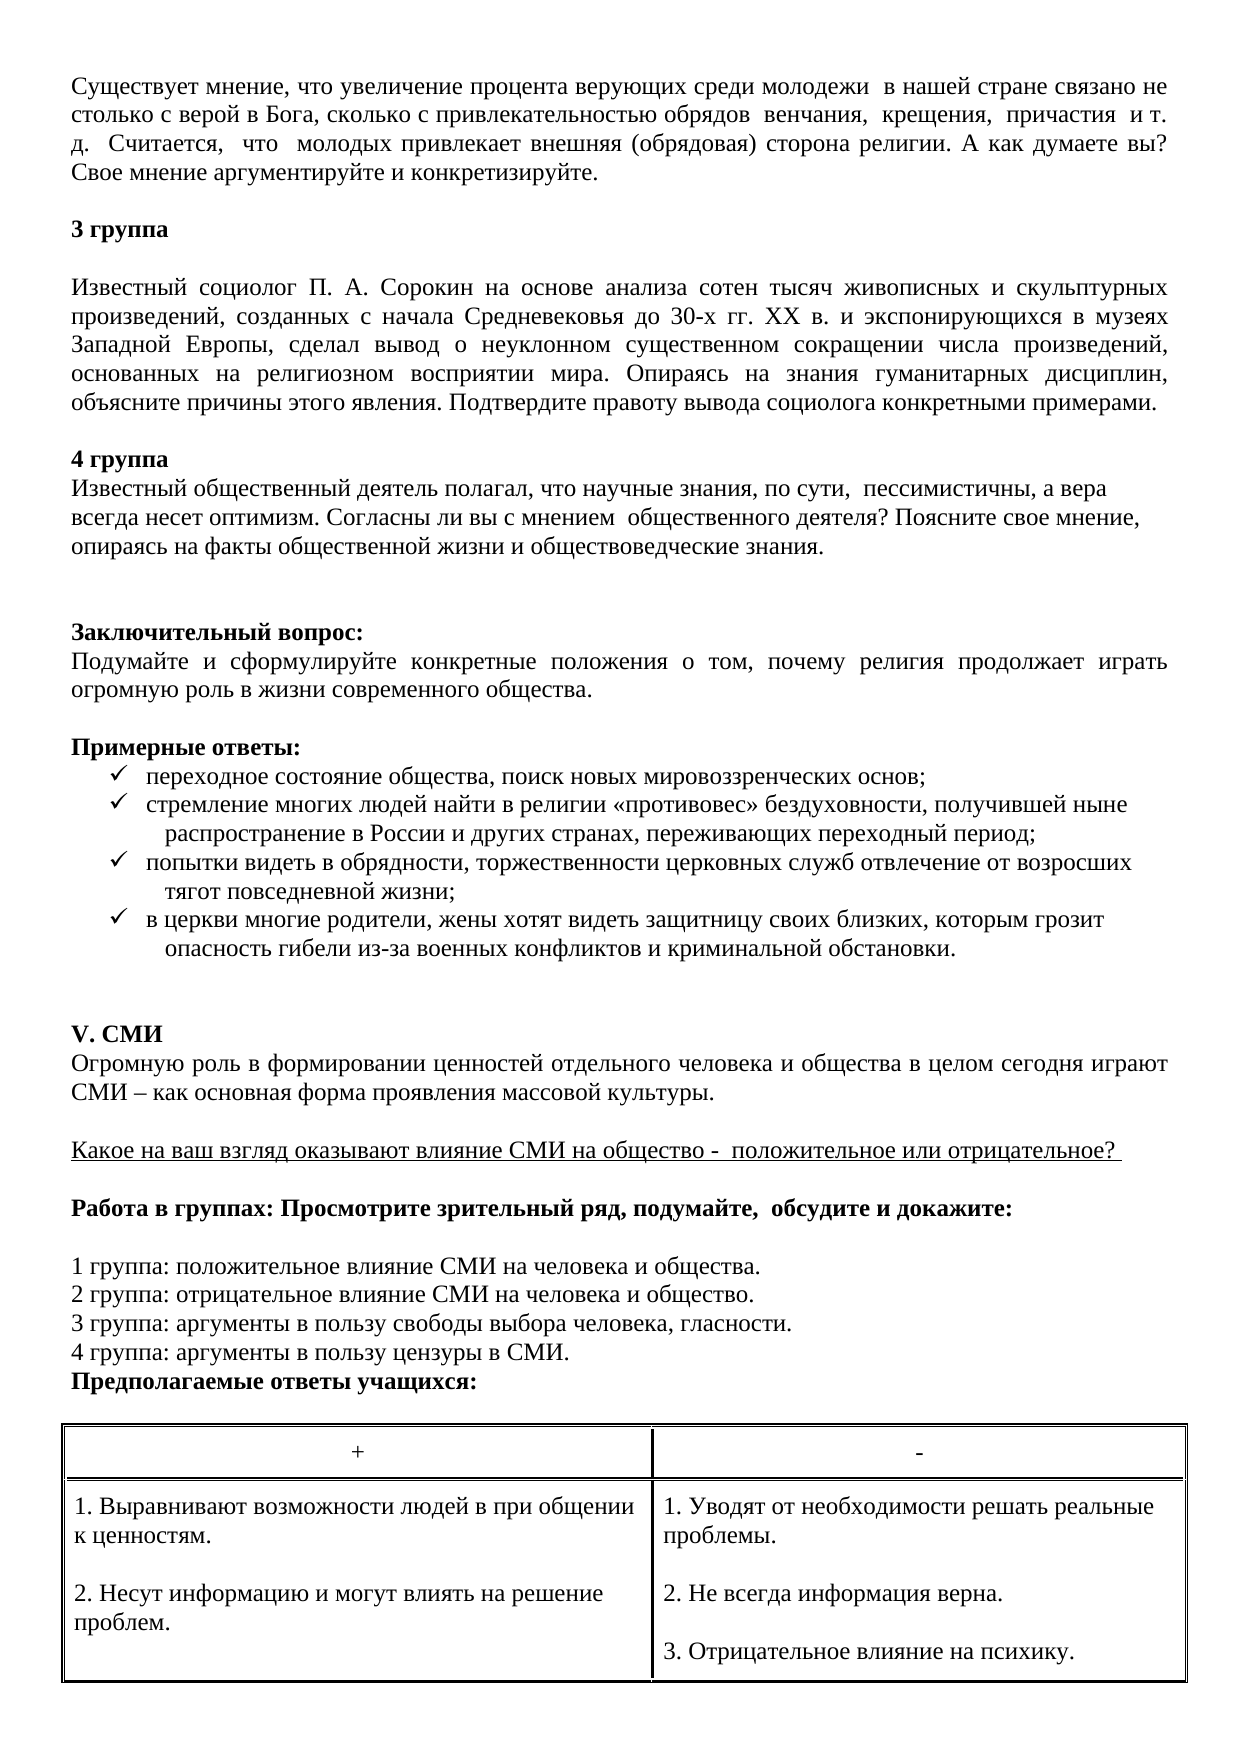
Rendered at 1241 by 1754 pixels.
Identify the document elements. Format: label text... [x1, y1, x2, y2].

text тягот повседневной жизни; [108, 876, 1169, 904]
table_header - [652, 1427, 1185, 1477]
text Подумайте и сформулируйте конкретные положения о том, почему религия продолжает играть огромную роль в жизни современного общества. [71, 646, 1169, 703]
text Огромную роль в формировании ценностей отдельного человека и общества в целом сегодня играют СМИ – как основная форма проявления массовой культуры. [71, 1048, 1169, 1106]
text Известный общественный деятель полагал, что научные знания, по сути, пессимистичны, а вера всегда несет оптимизм. Согласны ли вы с мнением общественного деятеля? Поясните свое мнение, опираясь на факты общественной жизни и обществоведческие знания. [71, 473, 1169, 559]
list в церкви многие родители, жены хотят видеть защитницу своих близких, которым грозит [108, 904, 1169, 933]
text 4 группа [71, 444, 1169, 473]
text Какое на ваш взгляд оказывают влияние СМИ на общество - положительное или отрицательное? [71, 1135, 1169, 1164]
list стремление многих людей найти в религии «противовес» бездуховности, получившей ныне [108, 789, 1169, 818]
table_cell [652, 1477, 1185, 1680]
text Предполагаемые ответы учащихся: [71, 1366, 1169, 1394]
text 3 группа [71, 214, 1169, 243]
text опасность гибели из-за военных конфликтов и криминальной обстановки. [146, 933, 1169, 962]
text Заключительный вопрос: [71, 617, 1169, 646]
text Примерные ответы: [71, 732, 1169, 761]
text 3 группа: аргументы в пользу свободы выбора человека, гласности. [71, 1308, 1169, 1337]
table_header + [65, 1425, 652, 1477]
text 4 группа: аргументы в пользу цензуры в СМИ. [71, 1337, 1169, 1366]
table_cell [65, 1477, 652, 1680]
text Существует мнение, что увеличение процента верующих среди молодежи в нашей стране связано не столько с верой в Бога, сколько с привлекательностью обрядов венчания, крещения, причастия и т. д. Считается, что молодых привлекает внешняя (обрядовая) сторона религии. А как думаете вы? Свое мнение аргументируйте и конкретизируйте. [71, 71, 1169, 186]
text Известный социолог П. А. Сорокин на основе анализа сотен тысяч живописных и скульптурных произведений, созданных с начала Средневековья до 30-х гг. XX в. и экспонирующихся в музеях Западной Европы, сделал вывод о неуклонном существенном сокращении числа произведений, основанных на религиозном восприятии мира. Опираясь на знания гуманитарных дисциплин, объясните причины этого явления. Подтвердите правоту вывода социолога конкретными примерами. [71, 272, 1169, 416]
list переходное состояние общества, поиск новых мировоззренческих основ; [108, 761, 1169, 789]
text V. СМИ [71, 1019, 1169, 1048]
text 2 группа: отрицательное влияние СМИ на человека и общество. [71, 1279, 1169, 1308]
text 1 группа: положительное влияние СМИ на человека и общества. [71, 1251, 1169, 1279]
text Работа в группах: Просмотрите зрительный ряд, подумайте, обсудите и докажите: [71, 1193, 1169, 1222]
text распространение в России и других странах, переживающих переходный период; [71, 818, 1169, 847]
list попытки видеть в обрядности, торжественности церковных служб отвлечение от возросших [108, 847, 1169, 876]
